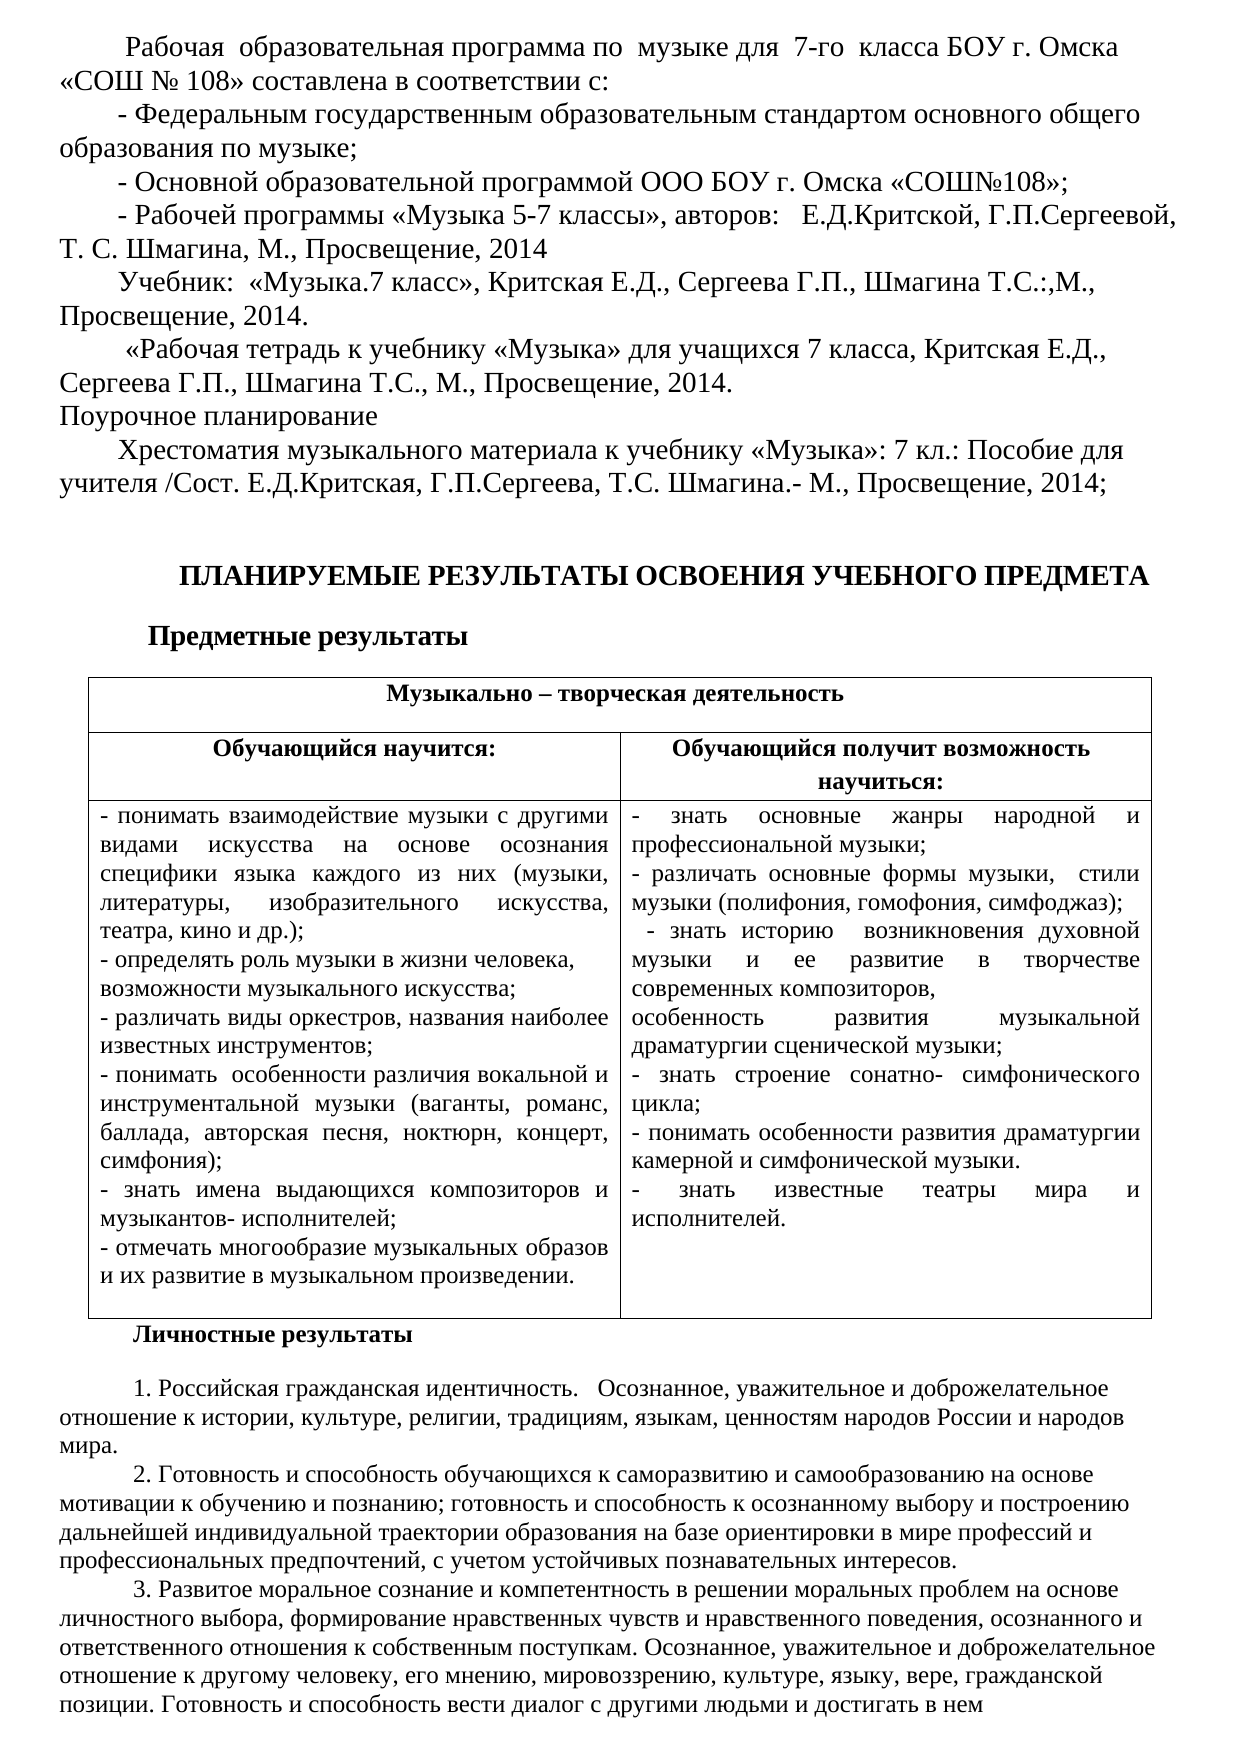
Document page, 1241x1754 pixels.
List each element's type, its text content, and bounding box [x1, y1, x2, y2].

table_header Музыкально – творческая деятельность [89, 678, 1151, 732]
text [59, 1574, 1181, 1718]
table_cell - понимать взаимодействие музыки с другими видами искусства на основе осознания специфики языка каждого из них (музыки, литературы, изобразительного искусства, театра, кино и др.); - определять роль музыки в жизни человека, возможности музыкального искусства; - различать виды оркестров, названия наиболее известных инструментов; - понимать особенности различия вокальной и инструментальной музыки (ваганты, романс, баллада, авторская песня, ноктюрн, концерт, симфония); - знать имена выдающихся композиторов и музыкантов- исполнителей; - отмечать многообразие музыкальных образов и их развитие в музыкальном произведении. [89, 801, 620, 1318]
text - Рабочей программы «Музыка 5-7 классы», авторов: Е.Д.Критской, Г.П.Сергеевой, Т. С. Шмагина, М., Просвещение, 2014 [59, 197, 1181, 264]
text Рабочая образовательная программа по музыке для 7-го класса БОУ г. Омска «СОШ № 108» составлена в соответствии с: [59, 29, 1181, 97]
text Учебник: «Музыка.7 класс», Критская Е.Д., Сергеева Г.П., Шмагина Т.С.:,М., Просвещение, 2014. [59, 264, 1181, 331]
table_cell Обучающийся получит возможность научиться: [621, 733, 1151, 799]
text 1. Российская гражданская идентичность. Осознанное, уважительное и доброжелательное отношение к истории, культуре, религии, традициям, языкам, ценностям народов России и народов мира. [59, 1373, 1181, 1459]
text ПЛАНИРУЕМЫЕ РЕЗУЛЬТАТЫ ОСВОЕНИЯ УЧЕБНОГО ПРЕДМЕТА [133, 558, 1181, 592]
text - Основной образовательной программой ООО БОУ г. Омска «СОШ№108»; [59, 164, 1181, 197]
text 2. Готовность и способность обучающихся к саморазвитию и самообразованию на основе мотивации к обучению и познанию; готовность и способность к осознанному выбору и построению дальнейшей индивидуальной траектории образования на базе ориентировки в мире профессий и профессиональных предпочтений, с учетом устойчивых познавательных интересов. [59, 1459, 1181, 1574]
table_cell - знать основные жанры народной и профессиональной музыки; - различать основные формы музыки, стили музыки (полифония, гомофония, симфоджаз); - знать историю возникновения духовной музыки и ее развитие в творчестве современных композиторов, особенность развития музыкальной драматургии сценической музыки; - знать строение сонатно- симфонического цикла; - понимать особенности развития драматургии камерной и симфонической музыки. - знать известные театры мира и исполнителей. [621, 801, 1151, 1318]
text - Федеральным государственным образовательным стандартом основного общего образования по музыке; [59, 97, 1181, 164]
text Поурочное планирование [59, 398, 1181, 432]
text Хрестоматия музыкального материала к учебнику «Музыка»: 7 кл.: Пособие для учителя /Сост. Е.Д.Критская, Г.П.Сергеева, Т.С. Шмагина.- М., Просвещение, 2014; [59, 432, 1181, 499]
text «Рабочая тетрадь к учебнику «Музыка» для учащихся 7 класса, Критская Е.Д., Сергеева Г.П., Шмагина Т.С., М., Просвещение, 2014. [59, 331, 1181, 398]
text Предметные результаты [133, 618, 1181, 651]
text Личностные результаты [59, 1319, 1181, 1348]
table_cell Обучающийся научится: [89, 733, 620, 799]
